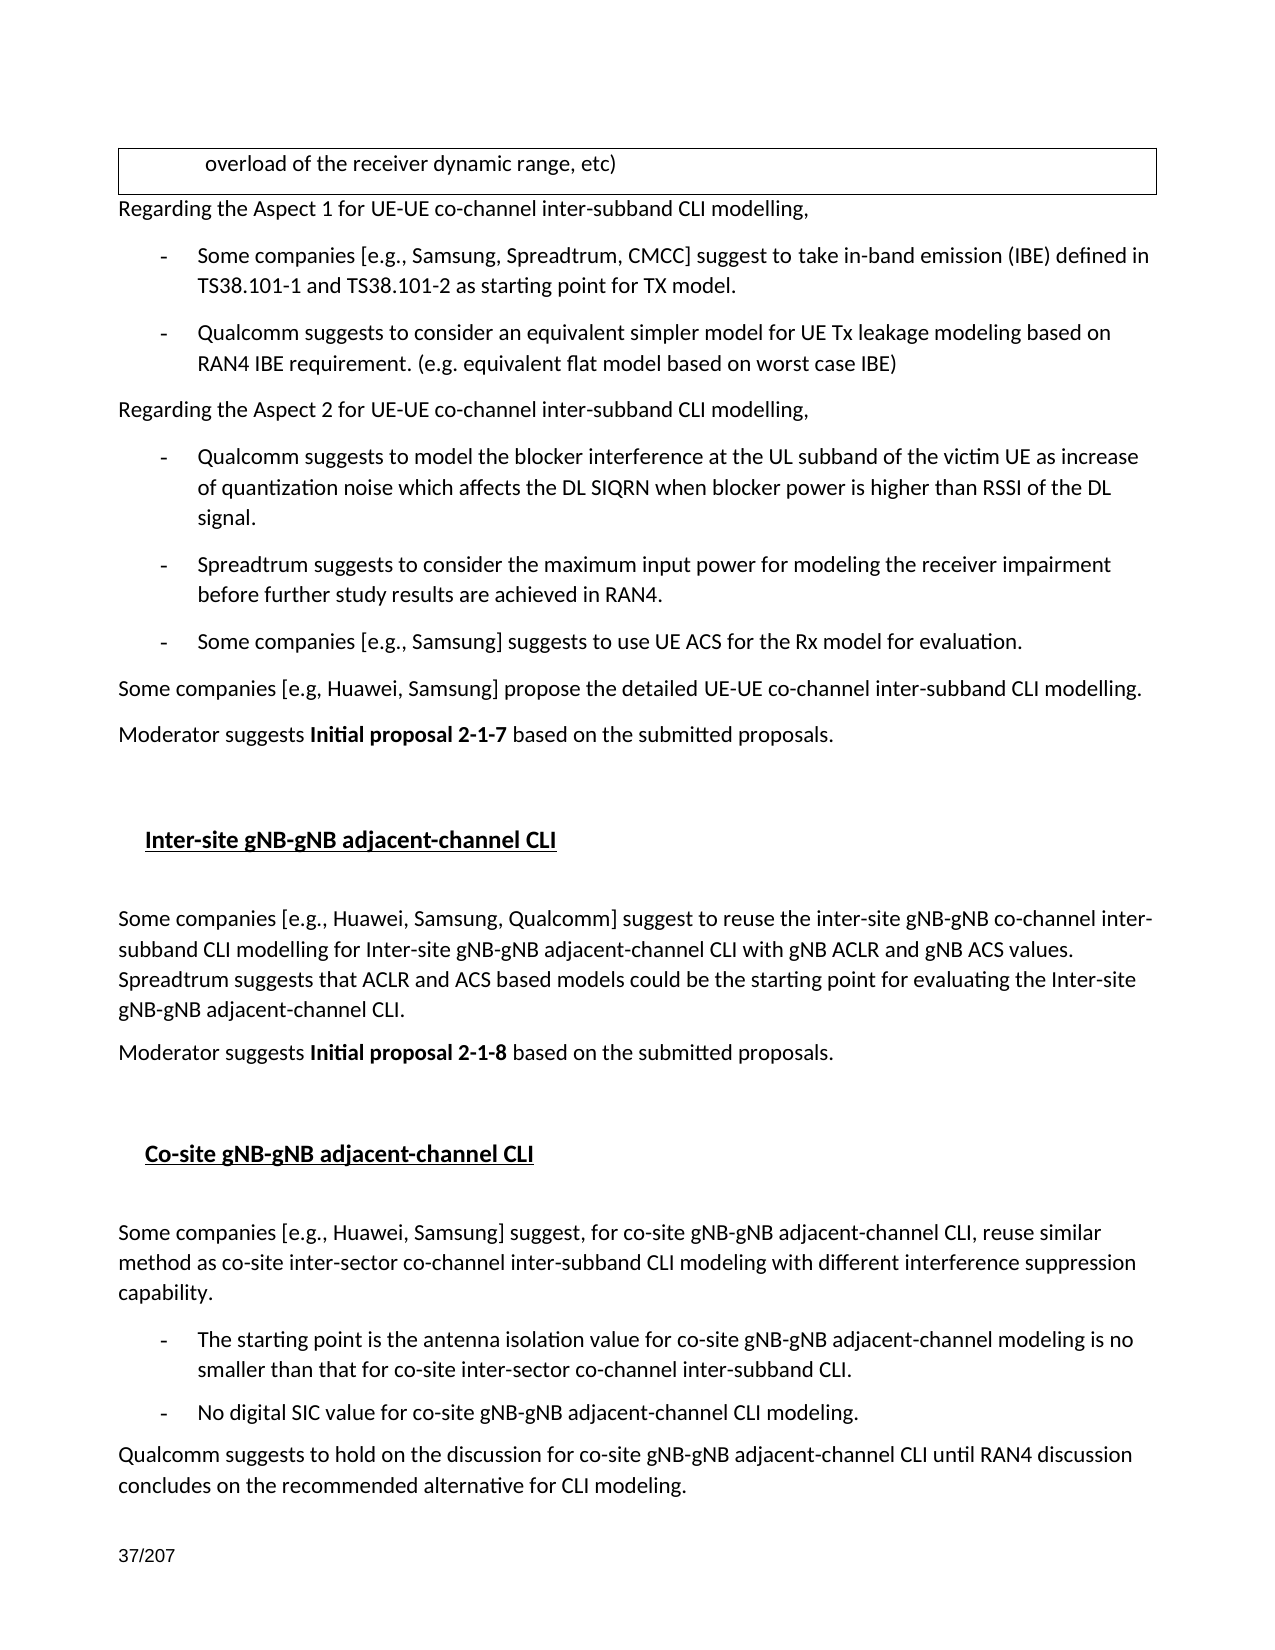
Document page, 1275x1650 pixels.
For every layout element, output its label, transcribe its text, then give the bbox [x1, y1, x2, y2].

text Regarding the Aspect 2 for UE-UE co-channel inter-subband CLI modelling, [118, 396, 1157, 423]
list Some companies [e.g., Samsung] suggests to use UE ACS for the Rx model for evaluation. [160, 627, 1157, 655]
subtitle Co-site gNB-gNB adjacent-channel CLI [145, 1138, 1157, 1168]
text Some companies [e.g., Huawei, Samsung] suggest, for co-site gNB-gNB adjacent-channel CLI, reuse similar method as co-site inter-sector co-channel inter-subband CLI modeling with different interference suppression capability. [118, 1218, 1157, 1306]
text Some companies [e.g, Huawei, Samsung] propose the detailed UE-UE co-channel inter-subband CLI modelling. [118, 674, 1157, 702]
subtitle Inter-site gNB-gNB adjacent-channel CLI [145, 825, 1157, 855]
text Moderator suggests Initial proposal 2-1-7 based on the submitted proposals. [118, 721, 1157, 748]
text Some companies [e.g., Huawei, Samsung, Qualcomm] suggest to reuse the inter-site gNB-gNB co-channel inter-subband CLI modelling for Inter-site gNB-gNB adjacent-channel CLI with gNB ACLR and gNB ACS values. Spreadtrum suggests that ACLR and ACS based models could be the starting point for evaluating the Inter-site gNB-gNB adjacent-channel CLI. [118, 904, 1157, 1023]
text Moderator suggests Initial proposal 2-1-8 based on the submitted proposals. [118, 1038, 1157, 1066]
list Qualcomm suggests to model the blocker interference at the UL subband of the victim UE as increase of quantization noise which affects the DL SIQRN when blocker power is higher than RSSI of the DL signal. [160, 442, 1157, 531]
list Qualcomm suggests to consider an equivalent simpler model for UE Tx leakage modeling based on RAN4 IBE requirement. (e.g. equivalent flat model based on worst case IBE) [160, 318, 1157, 377]
list The starting point is the antenna isolation value for co-site gNB-gNB adjacent-channel modeling is no smaller than that for co-site inter-sector co-channel inter-subband CLI. [160, 1325, 1157, 1383]
list No digital SIC value for co-site gNB-gNB adjacent-channel CLI modeling. [160, 1398, 1157, 1426]
text Qualcomm suggests to hold on the discussion for co-site gNB-gNB adjacent-channel CLI until RAN4 discussion concludes on the recommended alternative for CLI modeling. [118, 1441, 1157, 1499]
text Regarding the Aspect 1 for UE-UE co-channel inter-subband CLI modelling, [118, 195, 1157, 222]
list Spreadtrum suggests to consider the maximum input power for modeling the receiver impairment before further study results are achieved in RAN4. [160, 550, 1157, 608]
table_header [119, 149, 1156, 193]
list Some companies [e.g., Samsung, Spreadtrum, CMCC] suggest to take in-band emission (IBE) defined in TS38.101-1 and TS38.101-2 as starting point for TX model. [160, 241, 1157, 299]
